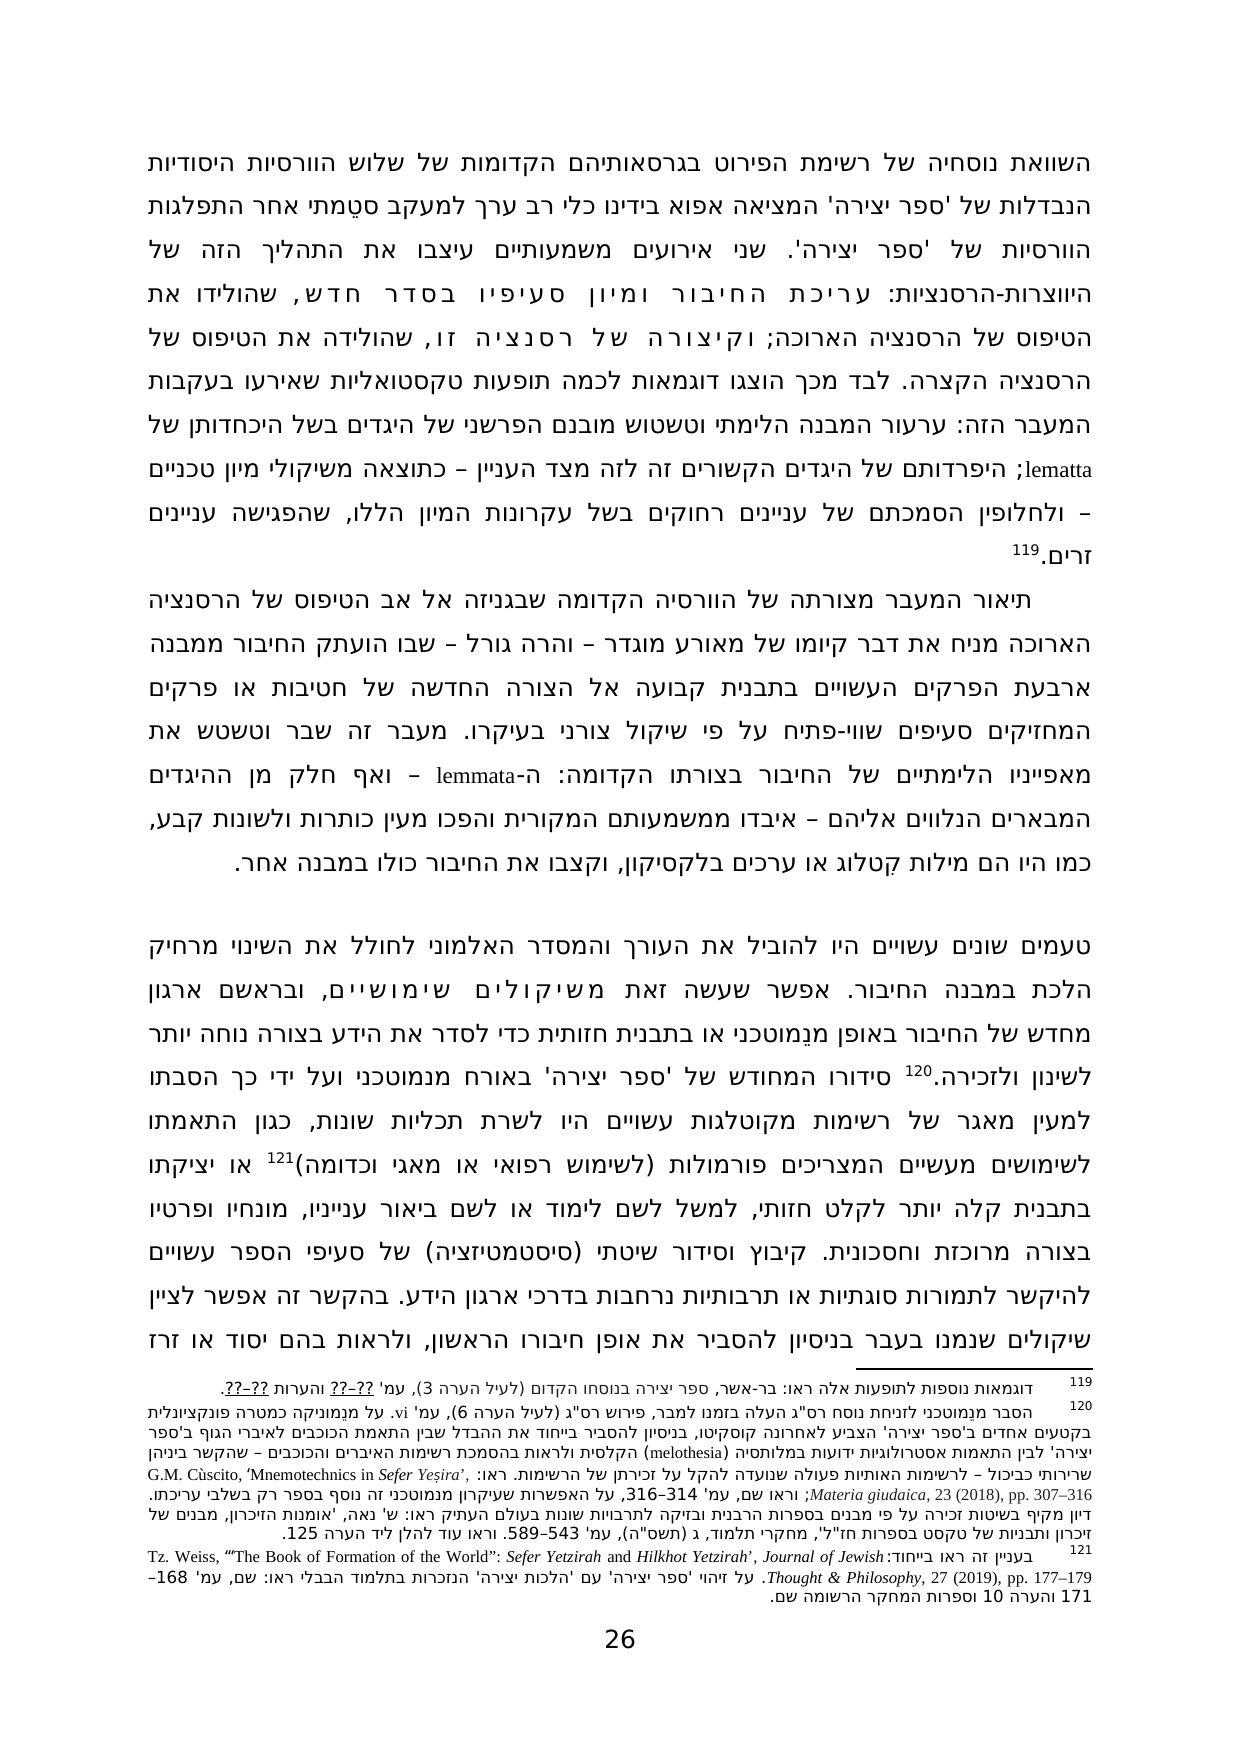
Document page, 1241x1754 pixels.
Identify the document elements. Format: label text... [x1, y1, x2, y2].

text תיאור המעבר מצורתה של הוורסיה הקדומה שבגניזה אל אב הטיפוס של הרסנציה הארוכה מניח את דבר קיומו של מאורע מוגדר – והרה גורל – שבו הועתק החיבור ממבנה ארבעת הפרקים העשויים בתבנית קבועה אל הצורה החדשה של חטיבות או פרקים המחזיקים סעיפים שווי-פתיח על פי שיקול צורני בעיקרו. מעבר זה שבר וטשטש את מאפייניו הלימתיים של החיבור בצורתו הקדומה: ה-lemmata – ואף חלק מן ההיגדים המבארים הנלווים אליהם – איבדו ממשמעותם המקורית והפכו מעין כותרות ולשונות קבע, כמו היו הם מילות קִטלוג או ערכים בלקסיקון, וקצבו את החיבור כולו במבנה אחר. [148, 585, 1092, 877]
text השוואת נוסחיה של רשימת הפירוט בגרסאותיהם הקדומות של שלוש הוורסיות היסודיות הנבדלות של 'ספר יצירה' המציאה אפוא בידינו כלי רב ערך למעקב סטֵמתי אחר התפלגות הוורסיות של 'ספר יצירה'. שני אירועים משמעותיים עיצבו את התהליך הזה של היווצרות-הרסנציות: עריכת החיבור ומיון סעיפיו בסדר חדש, שהולידו את הטיפוס של הרסנציה הארוכה; וקיצורה של רסנציה זו, שהולידה את הטיפוס של הרסנציה הקצרה. לבד מכך הוצגו דוגמאות לכמה תופעות טקסטואליות שאירעו בעקבות המעבר הזה: ערעור המבנה הלימתי וטשטוש מובנם הפרשני של היגדים בשל היכחדותן של lematta; היפרדותם של היגדים הקשורים זה לזה מצד העניין – כתוצאה משיקולי מיון טכניים – ולחלופין הסמכתם של עניינים רחוקים בשל עקרונות המיון הללו, שהפגישה עניינים זרים. [148, 148, 1092, 571]
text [148, 931, 1092, 1354]
